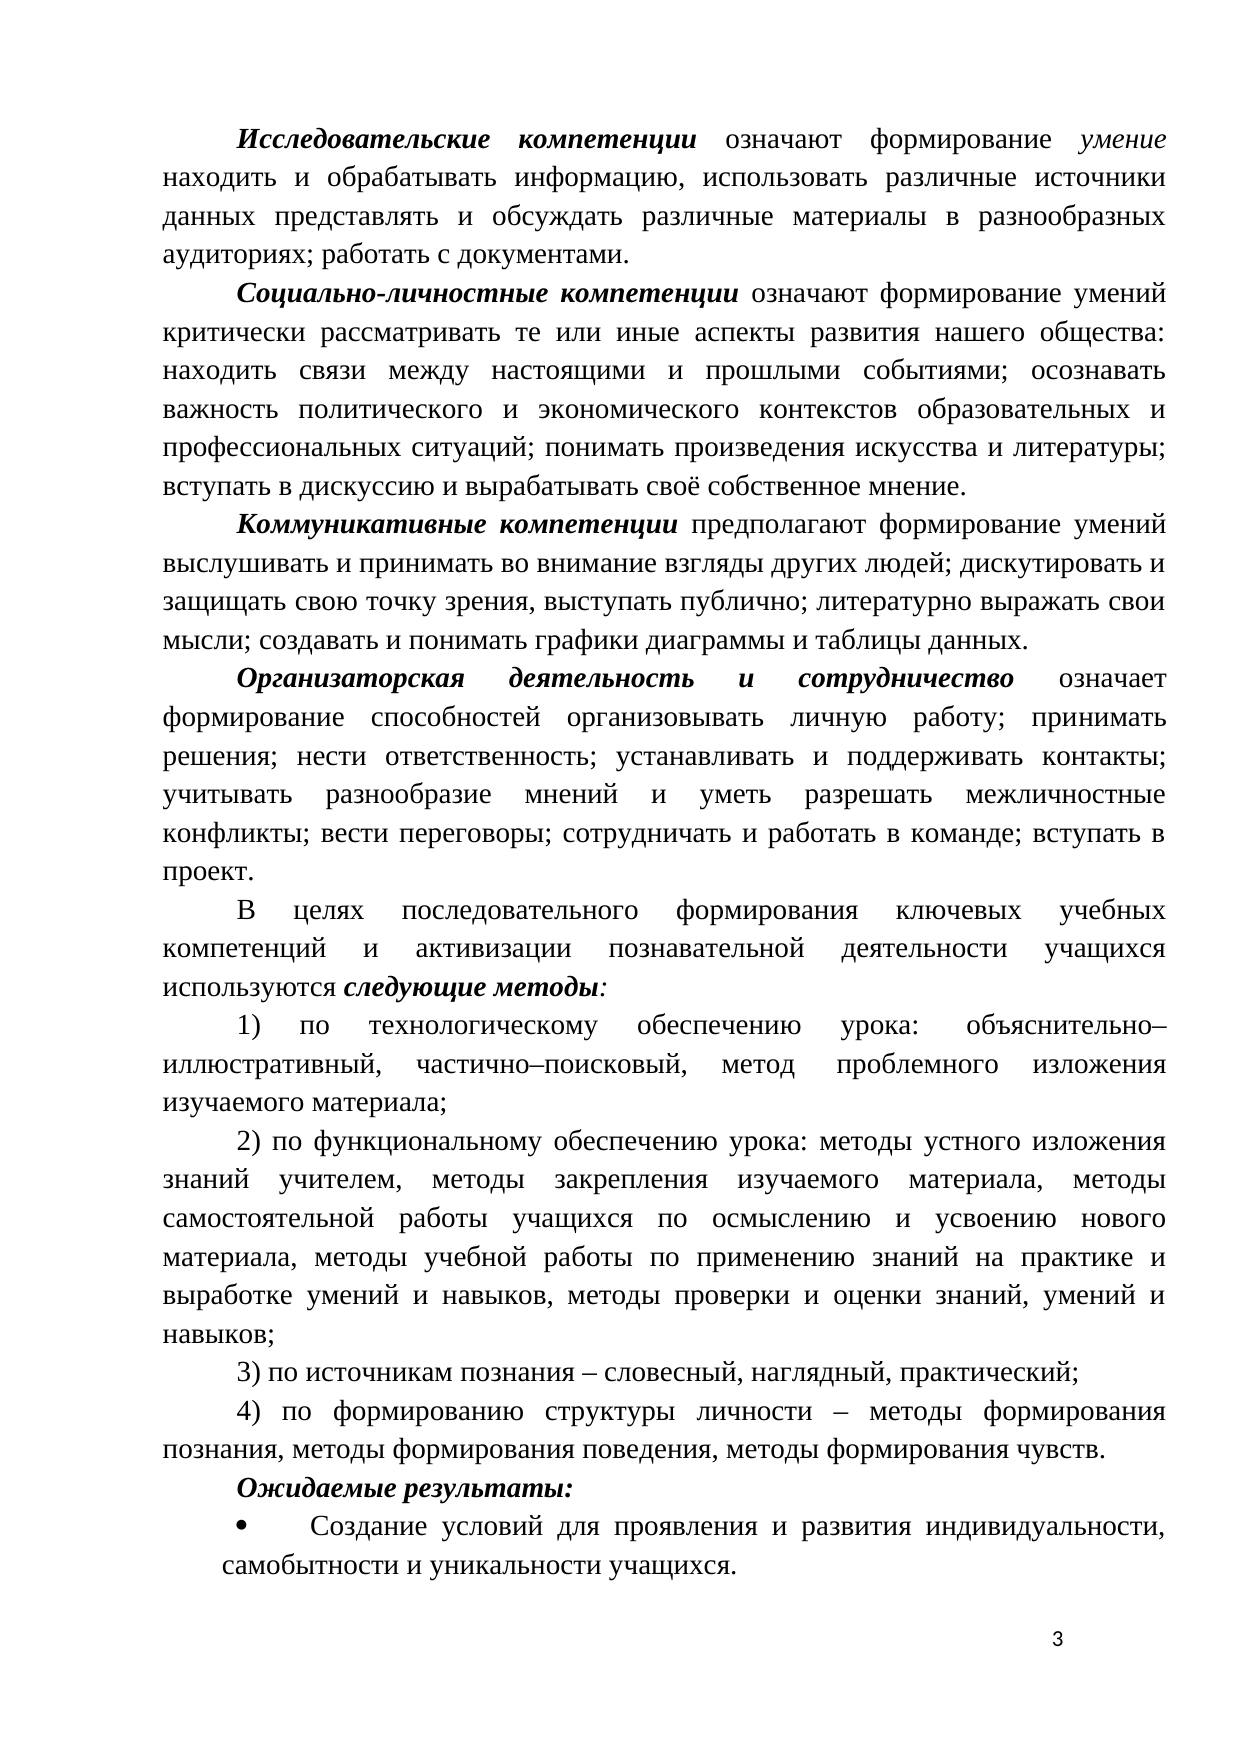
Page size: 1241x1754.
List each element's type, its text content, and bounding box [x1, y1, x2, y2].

text Исследовательские компетенции означают формирование умение находить и обрабатывать информацию, использовать различные источники данных представлять и обсуждать различные материалы в разнообразных аудиториях; работать с документами. [162, 121, 1167, 270]
text 4) по формированию структуры личности – методы формирования познания, методы формирования поведения, методы формирования чувств. [162, 1393, 1167, 1465]
text Ожидаемые результаты: [162, 1470, 1167, 1503]
text Организаторская деятельность и сотрудничество означает формирование способностей организовывать личную работу; принимать решения; нести ответственность; устанавливать и поддерживать контакты; учитывать разнообразие мнений и уметь разрешать межличностные конфликты; вести переговоры; сотрудничать и работать в команде; вступать в проект. [162, 661, 1167, 887]
list Создание условий для проявления и развития индивидуальности, самобытности и уникальности учащихся. [222, 1508, 1167, 1581]
text Коммуникативные компетенции предполагают формирование умений выслушивать и принимать во внимание взгляды других людей; дискутировать и защищать свою точку зрения, выступать публично; литературно выражать свои мысли; создавать и понимать графики диаграммы и таблицы данных. [162, 506, 1167, 656]
text В целях последовательного формирования ключевых учебных компетенций и активизации познавательной деятельности учащихся используются следующие методы: [162, 892, 1167, 1002]
text 2) по функциональному обеспечению урока: методы устного изложения знаний учителем, методы закрепления изучаемого материала, методы самостоятельной работы учащихся по осмыслению и усвоению нового материала, методы учебной работы по применению знаний на практике и выработке умений и навыков, методы проверки и оценки знаний, умений и навыков; [162, 1123, 1167, 1349]
text 3) по источникам познания – словесный, наглядный, практический; [162, 1354, 1167, 1388]
text 1) по технологическому обеспечению урока: объяснительно–иллюстративный, частично–поисковый, метод проблемного изложения изучаемого материала; [162, 1007, 1167, 1118]
text Социально-личностные компетенции означают формирование умений критически рассматривать те или иные аспекты развития нашего общества: находить связи между настоящими и прошлыми событиями; осознавать важность политического и экономического контекстов образовательных и профессиональных ситуаций; понимать произведения искусства и литературы; вступать в дискуссию и вырабатывать своё собственное мнение. [162, 275, 1167, 501]
